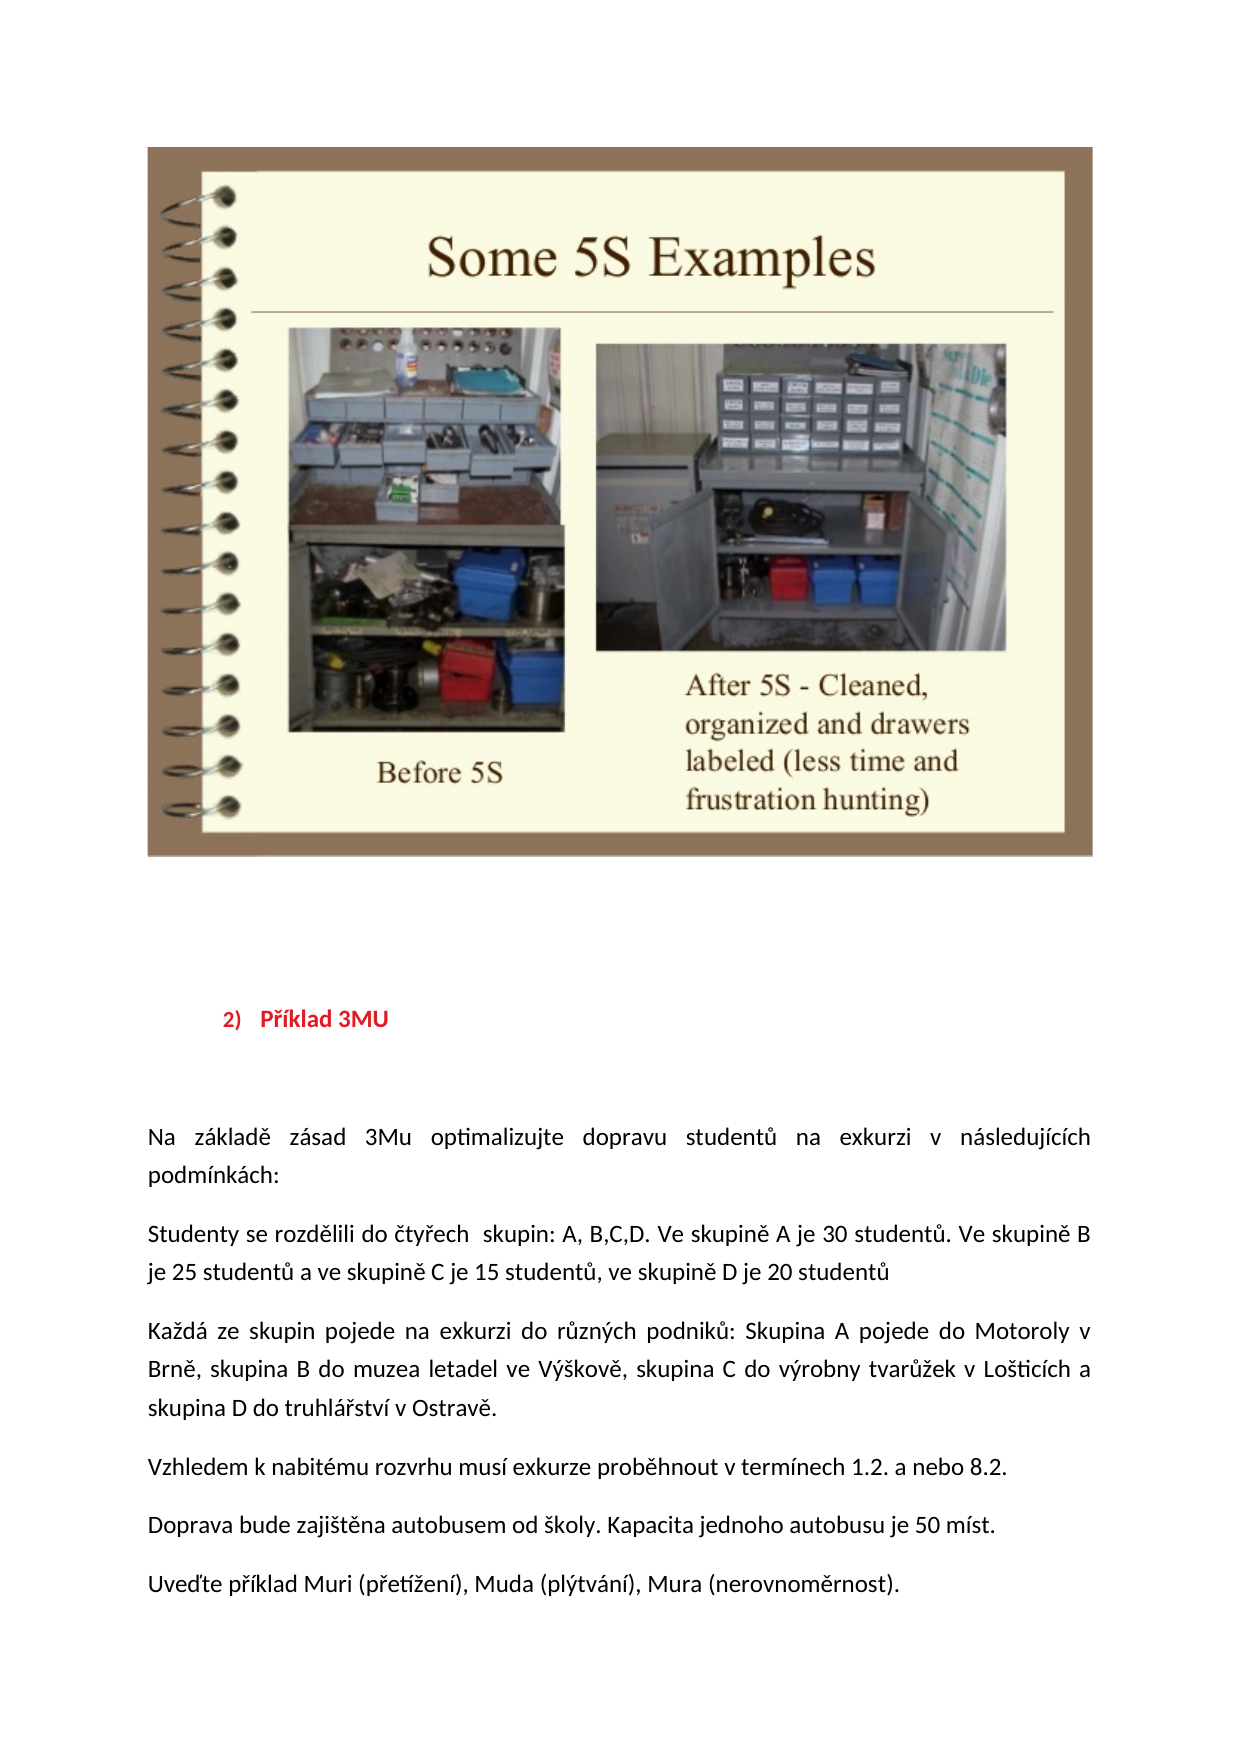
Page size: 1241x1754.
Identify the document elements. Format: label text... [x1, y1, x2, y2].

text Na základě zásad 3Mu optimalizujte dopravu studentů na exkurzi v následujících podmínkách: [148, 1121, 1093, 1190]
text Doprava bude zajištěna autobusem od školy. Kapacita jednoho autobusu je 50 míst. [148, 1510, 1093, 1540]
list Příklad 3MU [223, 1003, 1093, 1034]
text Studenty se rozdělili do čtyřech skupin: A, B,C,D. Ve skupině A je 30 studentů. Ve skupině B je 25 studentů a ve skupině C je 15 studentů, ve skupině D je 20 studentů [148, 1218, 1093, 1287]
text Uveďte příklad Muri (přetížení), Muda (plýtvání), Mura (nerovnoměrnost). [148, 1569, 1093, 1599]
picture [147, 147, 1093, 857]
text Vzhledem k nabitému rozvrhu musí exkurze proběhnout v termínech 1.2. a nebo 8.2. [148, 1451, 1093, 1481]
text Každá ze skupin pojede na exkurzi do různých podniků: Skupina A pojede do Motoroly v Brně, skupina B do muzea letadel ve Výškově, skupina C do výrobny tvarůžek v Lošticích a skupina D do truhlářství v Ostravě. [148, 1316, 1093, 1422]
